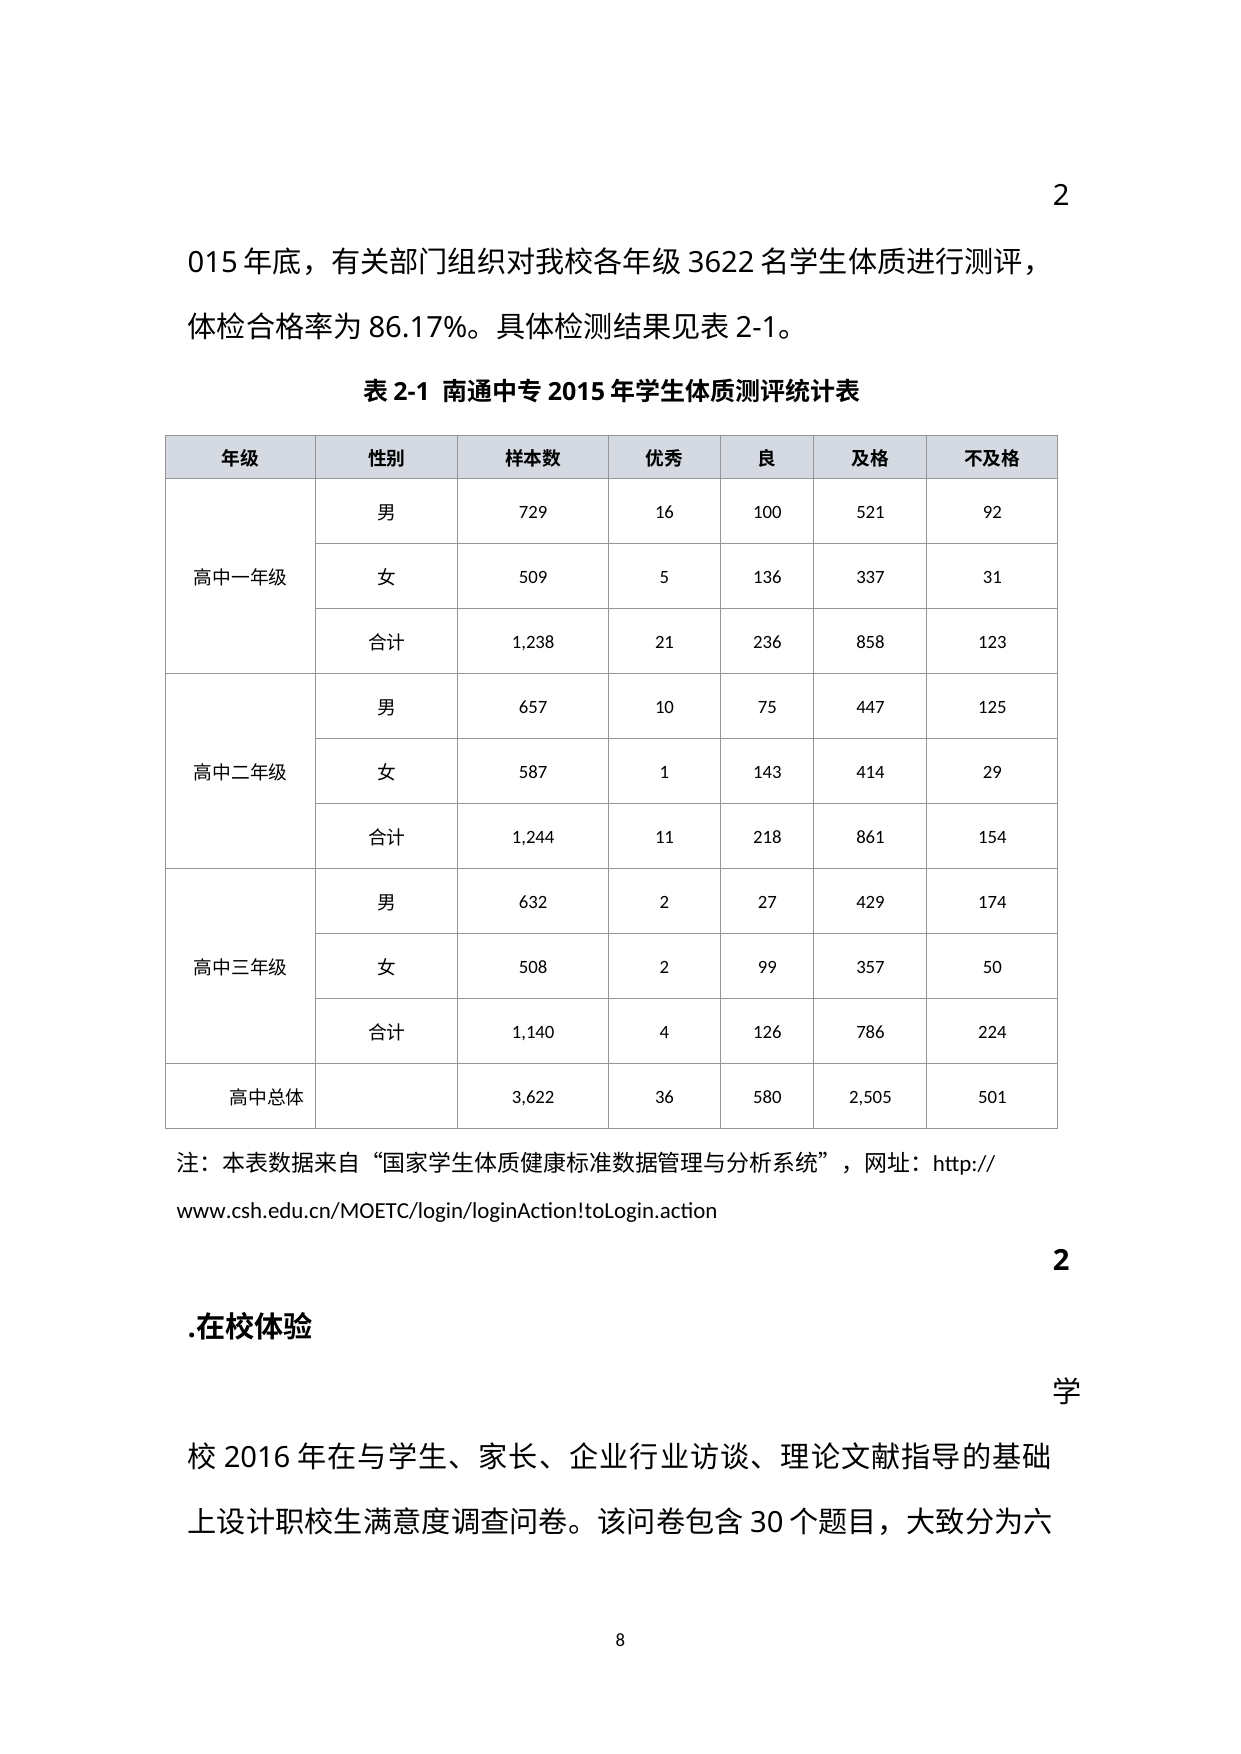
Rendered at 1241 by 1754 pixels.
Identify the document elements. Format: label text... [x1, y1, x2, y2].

table_cell 高中总体 [166, 1064, 315, 1128]
table_cell 1,244 [458, 804, 608, 868]
table_cell 136 [721, 544, 813, 608]
table_cell [316, 1064, 457, 1128]
table_cell 29 [927, 739, 1057, 803]
table_cell 良 [721, 436, 813, 478]
table_cell 高中一年级 [166, 479, 315, 673]
table_cell 143 [721, 739, 813, 803]
table_cell 女 [316, 739, 457, 803]
table_cell 性别 [316, 436, 457, 478]
table_cell 4 [609, 999, 720, 1063]
table_cell 高中二年级 [166, 674, 315, 868]
table_cell 21 [609, 609, 720, 673]
table_cell 357 [814, 934, 926, 998]
table_cell 合计 [316, 999, 457, 1063]
table_cell 男 [316, 479, 457, 543]
table_cell 861 [814, 804, 926, 868]
table_cell 16 [609, 479, 720, 543]
table_cell 99 [721, 934, 813, 998]
table_cell 合计 [316, 609, 457, 673]
table_cell 786 [814, 999, 926, 1063]
text 2.在校体验 [187, 1227, 1053, 1357]
table_cell 27 [721, 869, 813, 933]
table_cell 2 [609, 934, 720, 998]
table_cell 729 [458, 479, 608, 543]
table_cell 31 [927, 544, 1057, 608]
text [187, 1357, 1053, 1552]
table_cell 508 [458, 934, 608, 998]
table_cell 11 [609, 804, 720, 868]
table_cell 女 [316, 544, 457, 608]
table_cell 5 [609, 544, 720, 608]
table_cell 男 [316, 674, 457, 738]
table_cell 及格 [814, 436, 926, 478]
table_cell 2,505 [814, 1064, 926, 1128]
table_cell 125 [927, 674, 1057, 738]
table_cell 合计 [316, 804, 457, 868]
table_cell 1,238 [458, 609, 608, 673]
table_cell 2 [609, 869, 720, 933]
table_cell 447 [814, 674, 926, 738]
table_cell 521 [814, 479, 926, 543]
table_cell 587 [458, 739, 608, 803]
table_cell 632 [458, 869, 608, 933]
table_cell 509 [458, 544, 608, 608]
table_cell 男 [316, 869, 457, 933]
table_cell 123 [927, 609, 1057, 673]
table_cell 高中三年级 [166, 869, 315, 1063]
table_cell 218 [721, 804, 813, 868]
table_cell 154 [927, 804, 1057, 868]
table_cell 429 [814, 869, 926, 933]
table_cell 174 [927, 869, 1057, 933]
table_cell 注：本表数据来自“国家学生体质健康标准数据管理与分析系统”，网址：http://www.csh.edu.cn/MOETC/login/loginAction!toLogin.action [165, 1129, 1058, 1227]
table_cell 50 [927, 934, 1057, 998]
table_cell 224 [927, 999, 1057, 1063]
table_cell 10 [609, 674, 720, 738]
table_cell 1,140 [458, 999, 608, 1063]
table_cell 414 [814, 739, 926, 803]
table_cell 580 [721, 1064, 813, 1128]
table_cell 不及格 [927, 436, 1057, 478]
table_cell 126 [721, 999, 813, 1063]
table_cell 样本数 [458, 436, 608, 478]
table_cell 858 [814, 609, 926, 673]
table_cell 100 [721, 479, 813, 543]
table_header 表2-1 南通中专2015年学生体质测评统计表 [165, 357, 1058, 434]
table_cell 657 [458, 674, 608, 738]
table_cell 1 [609, 739, 720, 803]
table_cell 女 [316, 934, 457, 998]
text 2015年底，有关部门组织对我校各年级3622名学生体质进行测评，体检合格率为86.17%。具体检测结果见表2-1。 [187, 162, 1053, 357]
table_cell 年级 [166, 436, 315, 478]
table_cell 3,622 [458, 1064, 608, 1128]
table_cell 236 [721, 609, 813, 673]
table_cell 36 [609, 1064, 720, 1128]
table_cell 优秀 [609, 436, 720, 478]
table_cell 337 [814, 544, 926, 608]
table_cell 75 [721, 674, 813, 738]
table_cell 92 [927, 479, 1057, 543]
table_cell 501 [927, 1064, 1057, 1128]
